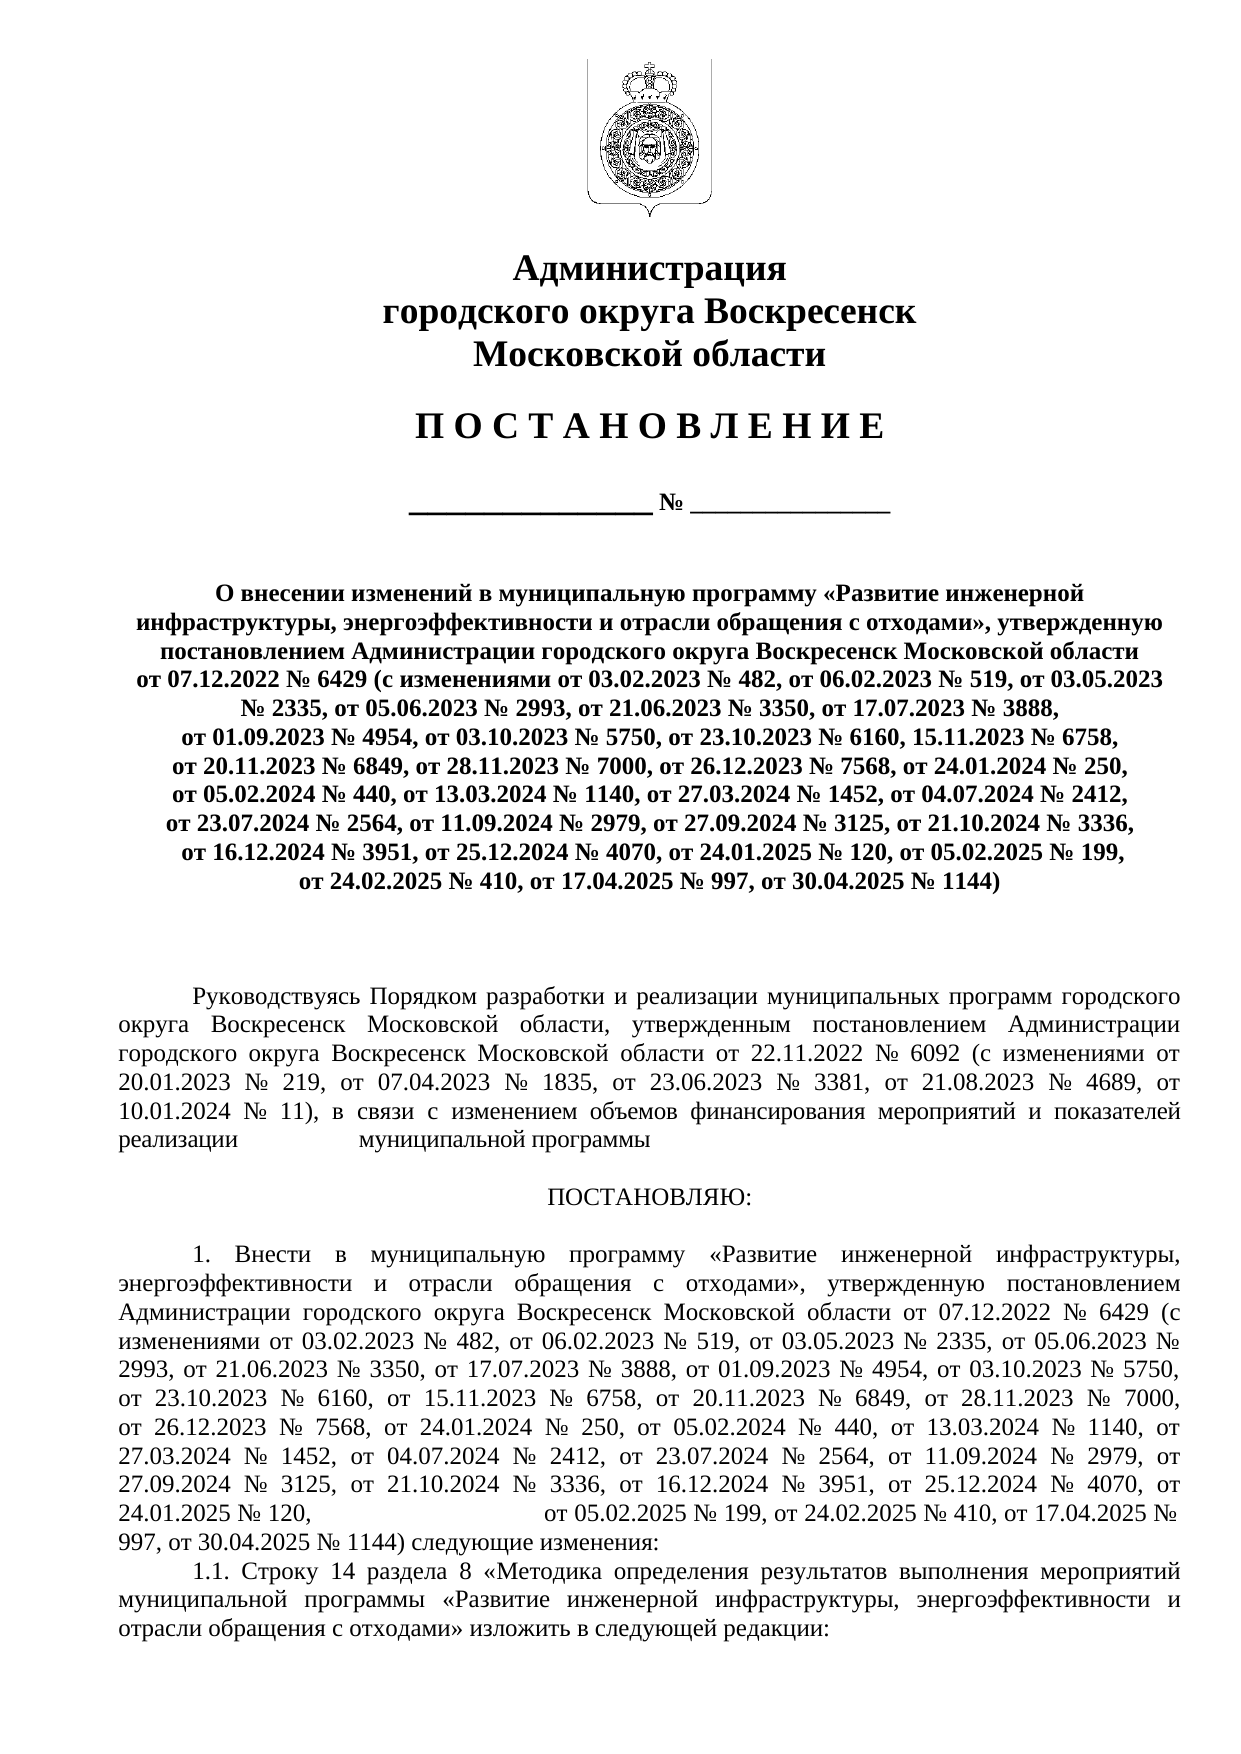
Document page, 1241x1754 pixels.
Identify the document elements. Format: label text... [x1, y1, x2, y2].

text от 24.02.2025 № 410, от 17.04.2025 № 997, от 30.04.2025 № 1144) [118, 866, 1181, 894]
text от 23.07.2024 № 2564, от 11.09.2024 № 2979, от 27.09.2024 № 3125, от 21.10.2024 № 3336, [118, 808, 1181, 837]
text ПОСТАНОВЛЯЮ: [118, 1182, 1181, 1211]
text от 16.12.2024 № 3951, от 25.12.2024 № 4070, от 24.01.2025 № 120, от 05.02.2025 № 199, [118, 837, 1181, 866]
text Руководствуясь Порядком разработки и реализации муниципальных программ городского округа Воскресенск Московской области, утвержденным постановлением Администрации городского округа Воскресенск Московской области от 22.11.2022 № 6092 (с изменениями от 20.01.2023 № 219, от 07.04.2023 № 1835, от 23.06.2023 № 3381, от 21.08.2023 № 4689, от 10.01.2024 № 11), в связи с изменением объемов финансирования мероприятий и показателей реализации муниципальной программы [118, 981, 1181, 1153]
title П О С Т А Н О В Л Е Н И Е [118, 404, 1181, 447]
text от 07.12.2022 № 6429 (с изменениями от 03.02.2023 № 482, от 06.02.2023 № 519, от 03.05.2023 [118, 664, 1181, 693]
text от 05.02.2024 № 440, от 13.03.2024 № 1140, от 27.03.2024 № 1452, от 04.07.2024 № 2412, [118, 779, 1181, 808]
title Администрация [118, 246, 1181, 289]
text инфраструктуры, энергоэффективности и отрасли обращения с отходами», утвержденную постановлением Администрации городского округа Воскресенск Московской области [118, 607, 1181, 664]
text № 2335, от 05.06.2023 № 2993, от 21.06.2023 № 3350, от 17.07.2023 № 3888, [118, 693, 1181, 722]
title городского округа Воскресенск [118, 289, 1181, 332]
title _____________ № ________________ [118, 476, 1181, 519]
subtitle Московской области [118, 332, 1181, 375]
text 1.1. Строку 14 раздела 8 «Методика определения результатов выполнения мероприятий муниципальной программы «Развитие инженерной инфраструктуры, энергоэффективности и отрасли обращения с отходами» изложить в следующей редакции: [118, 1556, 1181, 1642]
text от 01.09.2023 № 4954, от 03.10.2023 № 5750, от 23.10.2023 № 6160, 15.11.2023 № 6758, [118, 722, 1181, 751]
text от 20.11.2023 № 6849, от 28.11.2023 № 7000, от 26.12.2023 № 7568, от 24.01.2024 № 250, [118, 751, 1181, 779]
text О внесении изменений в муниципальную программу «Развитие инженерной [118, 578, 1181, 607]
text 1. Внести в муниципальную программу «Развитие инженерной инфраструктуры, энергоэффективности и отрасли обращения с отходами», утвержденную постановлением Администрации городского округа Воскресенск Московской области от 07.12.2022 № 6429 (с изменениями от 03.02.2023 № 482, от 06.02.2023 № 519, от 03.05.2023 № 2335, от 05.06.2023 № 2993, от 21.06.2023 № 3350, от 17.07.2023 № 3888, от 01.09.2023 № 4954, от 03.10.2023 № 5750, от 23.10.2023 № 6160, от 15.11.2023 № 6758, от 20.11.2023 № 6849, от 28.11.2023 № 7000, от 26.12.2023 № 7568, от 24.01.2024 № 250, от 05.02.2024 № 440, от 13.03.2024 № 1140, от 27.03.2024 № 1452, от 04.07.2024 № 2412, от 23.07.2024 № 2564, от 11.09.2024 № 2979, от 27.09.2024 № 3125, от 21.10.2024 № 3336, от 16.12.2024 № 3951, от 25.12.2024 № 4070, от 24.01.2025 № 120, от 05.02.2025 № 199, от 24.02.2025 № 410, от 17.04.2025 № 997, от 30.04.2025 № 1144) следующие изменения: [118, 1239, 1181, 1556]
